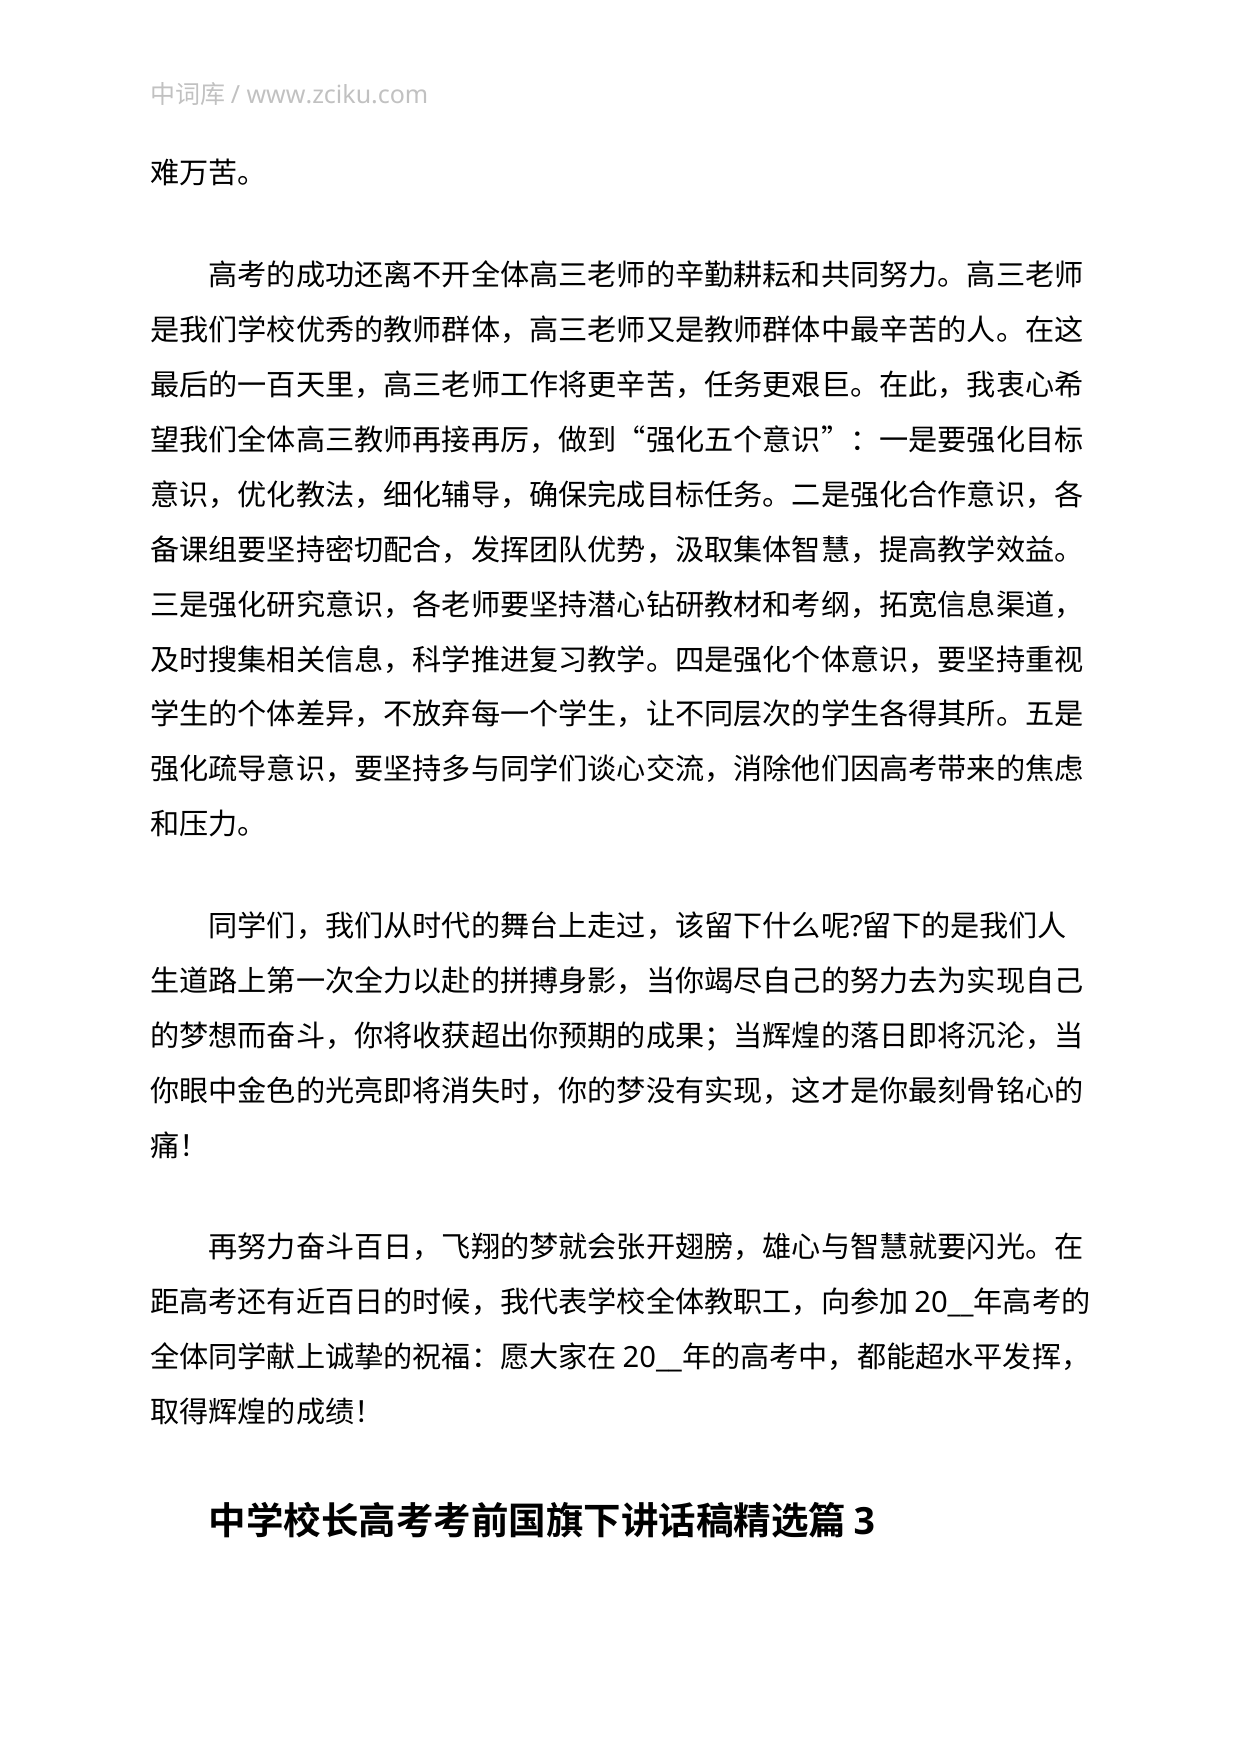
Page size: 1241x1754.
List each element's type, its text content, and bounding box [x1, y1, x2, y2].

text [150, 150, 1090, 192]
text 高考的成功还离不开全体高三老师的辛勤耕耘和共同努力。高三老师是我们学校优秀的教师群体，高三老师又是教师群体中最辛苦的人。在这最后的一百天里，高三老师工作将更辛苦，任务更艰巨。在此，我衷心希望我们全体高三教师再接再厉，做到“强化五个意识”：一是要强化目标意识，优化教法，细化辅导，确保完成目标任务。二是强化合作意识，各备课组要坚持密切配合，发挥团队优势，汲取集体智慧，提高教学效益。三是强化研究意识，各老师要坚持潜心钻研教材和考纲，拓宽信息渠道，及时搜集相关信息，科学推进复习教学。四是强化个体意识，要坚持重视学生的个体差异，不放弃每一个学生，让不同层次的学生各得其所。五是强化疏导意识，要坚持多与同学们谈心交流，消除他们因高考带来的焦虑和压力。 [150, 252, 1090, 843]
text 中学校长高考考前国旗下讲话稿精选篇3 [150, 1491, 1090, 1545]
text 再努力奋斗百日，飞翔的梦就会张开翅膀，雄心与智慧就要闪光。在距高考还有近百日的时候，我代表学校全体教职工，向参加20__年高考的全体同学献上诚挚的祝福：愿大家在20__年的高考中，都能超水平发挥，取得辉煌的成绩！ [150, 1224, 1090, 1431]
text 同学们，我们从时代的舞台上走过，该留下什么呢?留下的是我们人生道路上第一次全力以赴的拼搏身影，当你竭尽自己的努力去为实现自己的梦想而奋斗，你将收获超出你预期的成果；当辉煌的落日即将沉沦，当你眼中金色的光亮即将消失时，你的梦没有实现，这才是你最刻骨铭心的痛！ [150, 902, 1090, 1164]
